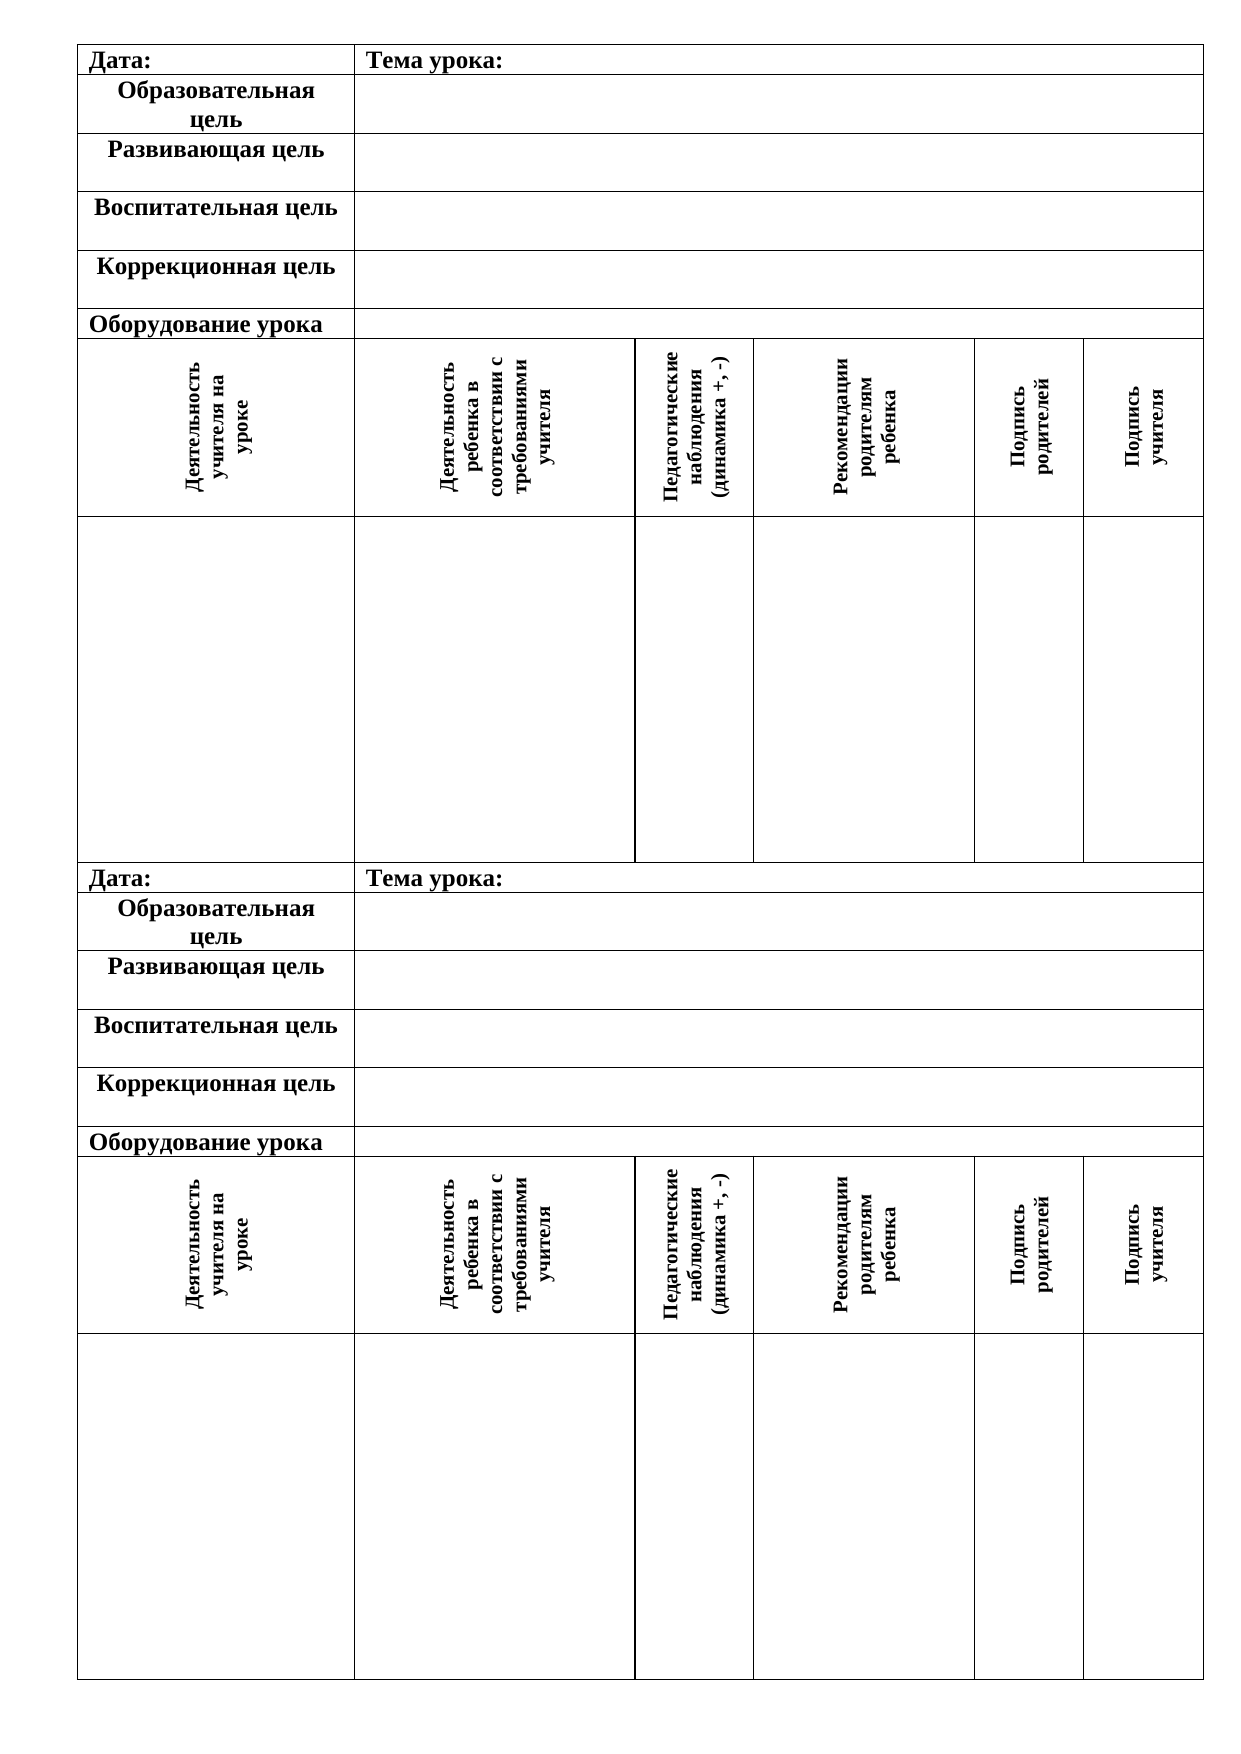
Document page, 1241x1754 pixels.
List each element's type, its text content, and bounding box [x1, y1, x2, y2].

table_cell Коррекционная цель [78, 251, 354, 308]
table_cell Подпись учителя [1084, 339, 1203, 516]
table_cell Коррекционная цель [78, 1068, 354, 1126]
table_cell [78, 1334, 354, 1679]
table_cell [355, 893, 1203, 950]
table_cell Рекомендации родителям ребенка [754, 1157, 974, 1333]
table_cell [975, 1334, 1083, 1679]
table_cell [1084, 1334, 1203, 1679]
table_cell [78, 517, 354, 862]
table_cell Оборудование урока [78, 1127, 354, 1156]
table_cell [355, 517, 634, 862]
table_cell Педагогические наблюдения (динамика +, -) [636, 339, 753, 516]
table_cell [1084, 517, 1203, 862]
table_cell Рекомендации родителям ребенка [754, 339, 974, 516]
table_cell Деятельность учителя на уроке [78, 339, 354, 516]
table_cell Развивающая цель [78, 134, 354, 191]
table_cell Образовательная цель [78, 75, 354, 133]
table_cell [975, 517, 1083, 862]
table_cell Тема урока: [355, 863, 1203, 892]
table_cell [355, 251, 1203, 308]
table_cell [355, 1010, 1203, 1067]
table_cell [355, 951, 1203, 1009]
table_cell [355, 75, 1203, 133]
table_cell Дата: [78, 863, 354, 892]
table_cell Подпись родителей [975, 1157, 1083, 1333]
table_cell [355, 309, 1203, 338]
table_cell Развивающая цель [78, 951, 354, 1009]
table_cell [355, 1334, 634, 1679]
table_cell Подпись родителей [975, 339, 1083, 516]
table_cell Деятельность ребенка в соответствии с требованиями учителя [355, 1157, 634, 1333]
table_cell Образовательная цель [78, 893, 354, 950]
table_cell [636, 1334, 753, 1679]
table_cell [355, 134, 1203, 191]
table_cell Подпись учителя [1084, 1157, 1203, 1333]
table_cell Оборудование урока [78, 309, 354, 338]
table_cell [355, 1068, 1203, 1126]
table_cell [355, 1127, 1203, 1156]
table_cell [636, 517, 753, 862]
table_cell [355, 192, 1203, 250]
table_cell Деятельность учителя на уроке [78, 1157, 354, 1333]
table_header Тема урока: [355, 45, 1203, 74]
table_cell [754, 1334, 974, 1679]
table_cell Деятельность ребенка в соответствии с требованиями учителя [355, 339, 634, 516]
table_cell Педагогические наблюдения (динамика +, -) [636, 1157, 753, 1333]
table_cell Воспитательная цель [78, 1010, 354, 1067]
table_header Дата: [78, 45, 354, 74]
table_cell [754, 517, 974, 862]
table_cell Воспитательная цель [78, 192, 354, 250]
